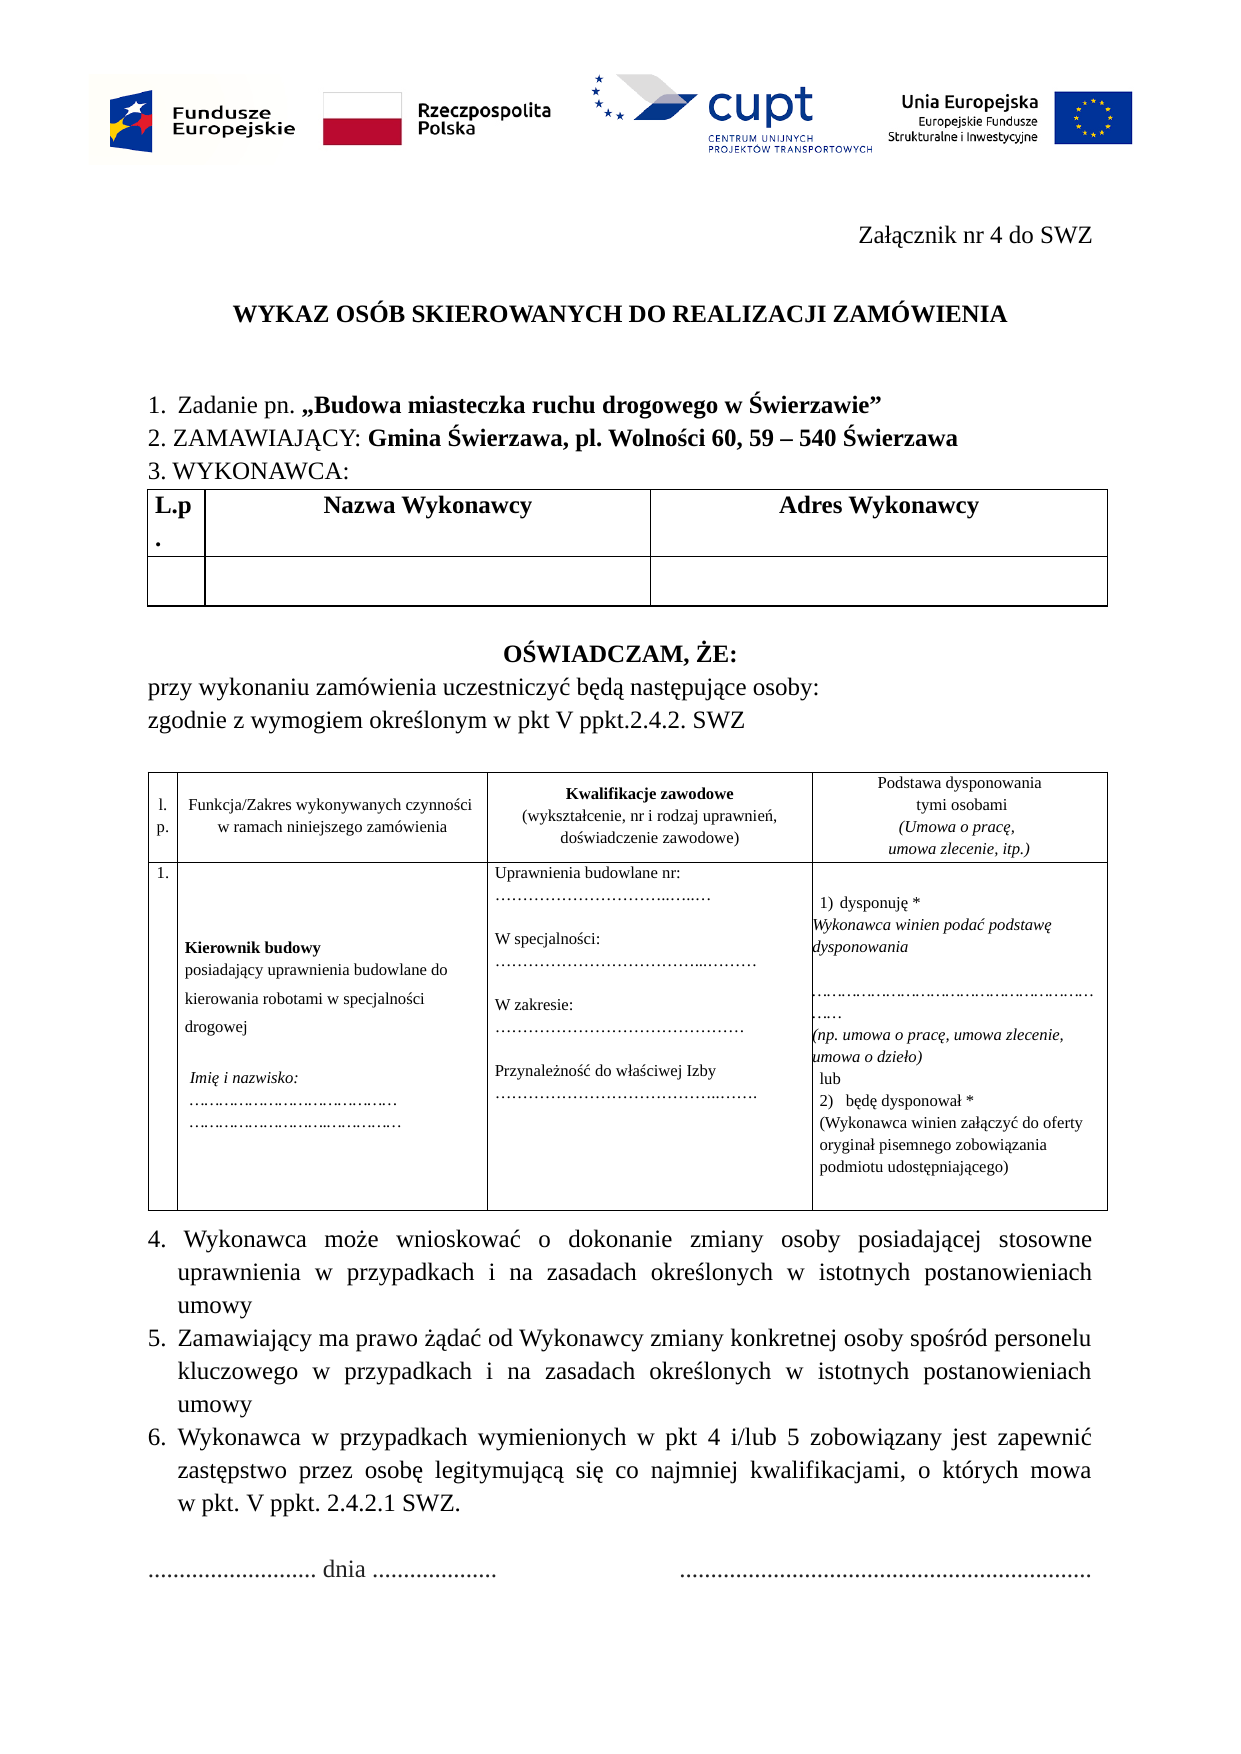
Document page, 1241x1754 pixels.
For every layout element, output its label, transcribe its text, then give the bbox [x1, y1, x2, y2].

text 5. Zamawiający ma prawo żądać od Wykonawcy zmiany konkretnej osoby spośród personelu kluczowego w przypadkach i na zasadach określonych w istotnych postanowieniach umowy [148, 1323, 1093, 1418]
table_cell Kierownik budowy posiadający uprawnienia budowlane do kierowania robotami w specjalności drogowej Imię i nazwisko: …………………………………… ……………………….…………… [178, 863, 487, 1210]
table_cell [148, 557, 204, 605]
text zgodnie z wymogiem określonym w pkt V ppkt.2.4.2. SWZ [148, 706, 1093, 734]
table_header Podstawa dysponowania tymi osobami (Umowa o pracę, umowa zlecenie, itp.) [813, 773, 1107, 862]
text ........................... dnia .................... .................................................................. [148, 1554, 1093, 1583]
text 3. WYKONAWCA: [148, 456, 1093, 485]
picture [88, 74, 567, 165]
picture [591, 74, 1149, 161]
table_header Kwalifikacje zawodowe (wykształcenie, nr i rodzaj uprawnień, doświadczenie zawodowe) [488, 773, 812, 862]
text przy wykonaniu zamówienia uczestniczyć będą następujące osoby: [148, 672, 1093, 701]
table_cell [651, 557, 1107, 605]
text 4. Wykonawca może wnioskować o dokonanie zmiany osoby posiadającej stosowne uprawnienia w przypadkach i na zasadach określonych w istotnych postanowieniach umowy [148, 1224, 1093, 1318]
table_header l.p. [149, 773, 177, 862]
table_cell Uprawnienia budowlane nr: …………………………..…..… W specjalności: ………………………………...……… W zakresie: ……………………………………… Przynależność do właściwej Izby …………………………………..……. [488, 863, 812, 1210]
text 2. ZAMAWIAJĄCY: Gmina Świerzawa, pl. Wolności 60, 59 – 540 Świerzawa [148, 423, 1093, 452]
text 6. Wykonawca w przypadkach wymienionych w pkt 4 i/lub 5 zobowiązany jest zapewnić zastępstwo przez osobę legitymującą się co najmniej kwalifikacjami, o których mowa w pkt. V ppkt. 2.4.2.1 SWZ. [148, 1422, 1093, 1517]
table_cell 1. [149, 863, 177, 1210]
table_cell [206, 557, 650, 605]
table_header Funkcja/Zakres wykonywanych czynności w ramach niniejszego zamówienia [178, 773, 487, 862]
table_header L.p. [148, 490, 204, 556]
table_header Nazwa Wykonawcy [206, 490, 650, 556]
text Załącznik nr 4 do SWZ [148, 220, 1093, 249]
table_header Adres Wykonawcy [651, 490, 1107, 556]
list Zadanie pn. „Budowa miasteczka ruchu drogowego w Świerzawie” [148, 390, 1093, 419]
table_cell dysponuję * Wykonawca winien podać podstawę dysponowania ……………………………………………………… (np. umowa o pracę, umowa zlecenie, umowa o dzieło) lub będę dysponował * (Wykonawca winien załączyć do oferty oryginał pisemnego zobowiązania podmiotu udostępniającego) [813, 863, 1107, 1210]
text WYKAZ OSÓB SKIEROWANYCH DO REALIZACJI ZAMÓWIENIA [148, 299, 1093, 328]
text OŚWIADCZAM, ŻE: [148, 639, 1093, 668]
